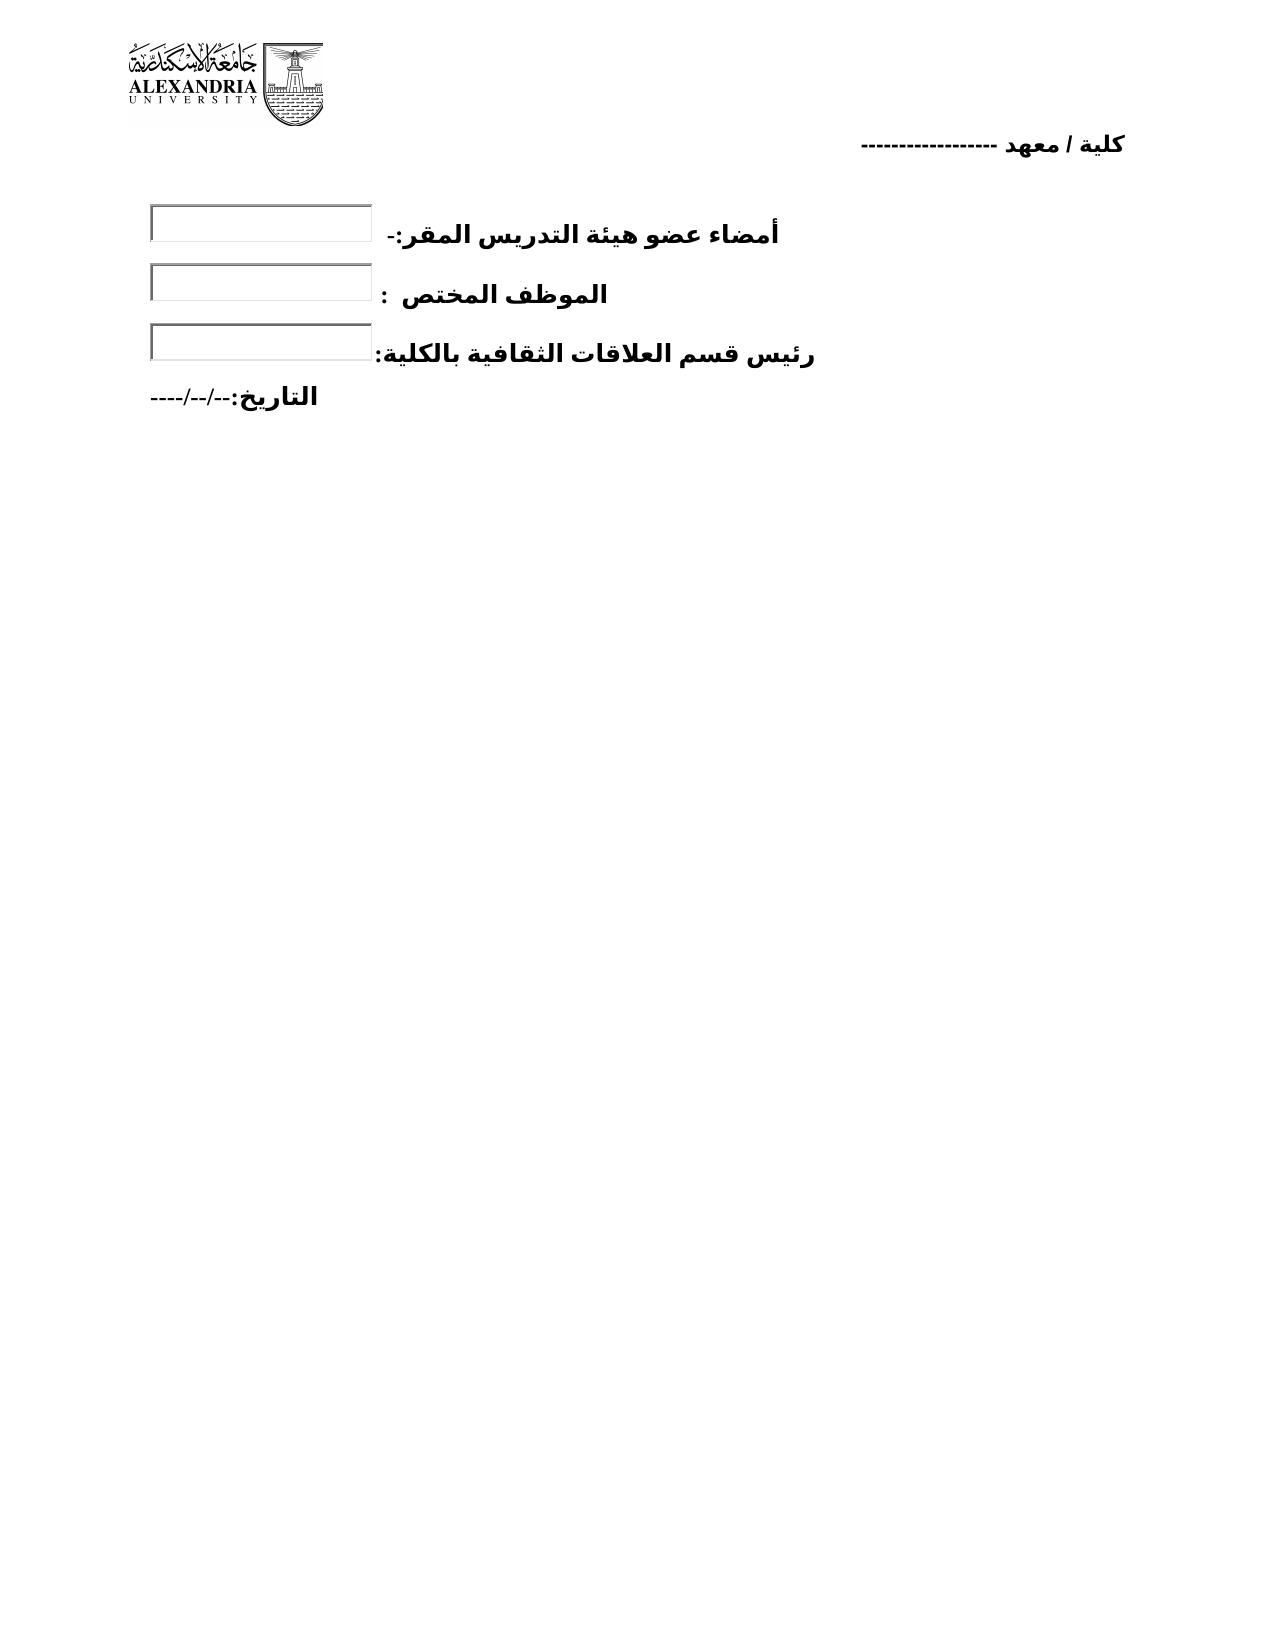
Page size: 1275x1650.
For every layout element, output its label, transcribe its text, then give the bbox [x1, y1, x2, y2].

text أمضاء عضو هيئة التدريس المقر:- [150, 204, 1125, 249]
text رئيس قسم العلاقات الثقافية بالكلية: [150, 323, 1125, 368]
text التاريخ: [150, 382, 1125, 411]
text الموظف المختص : [150, 263, 1125, 308]
picture [129, 43, 323, 126]
